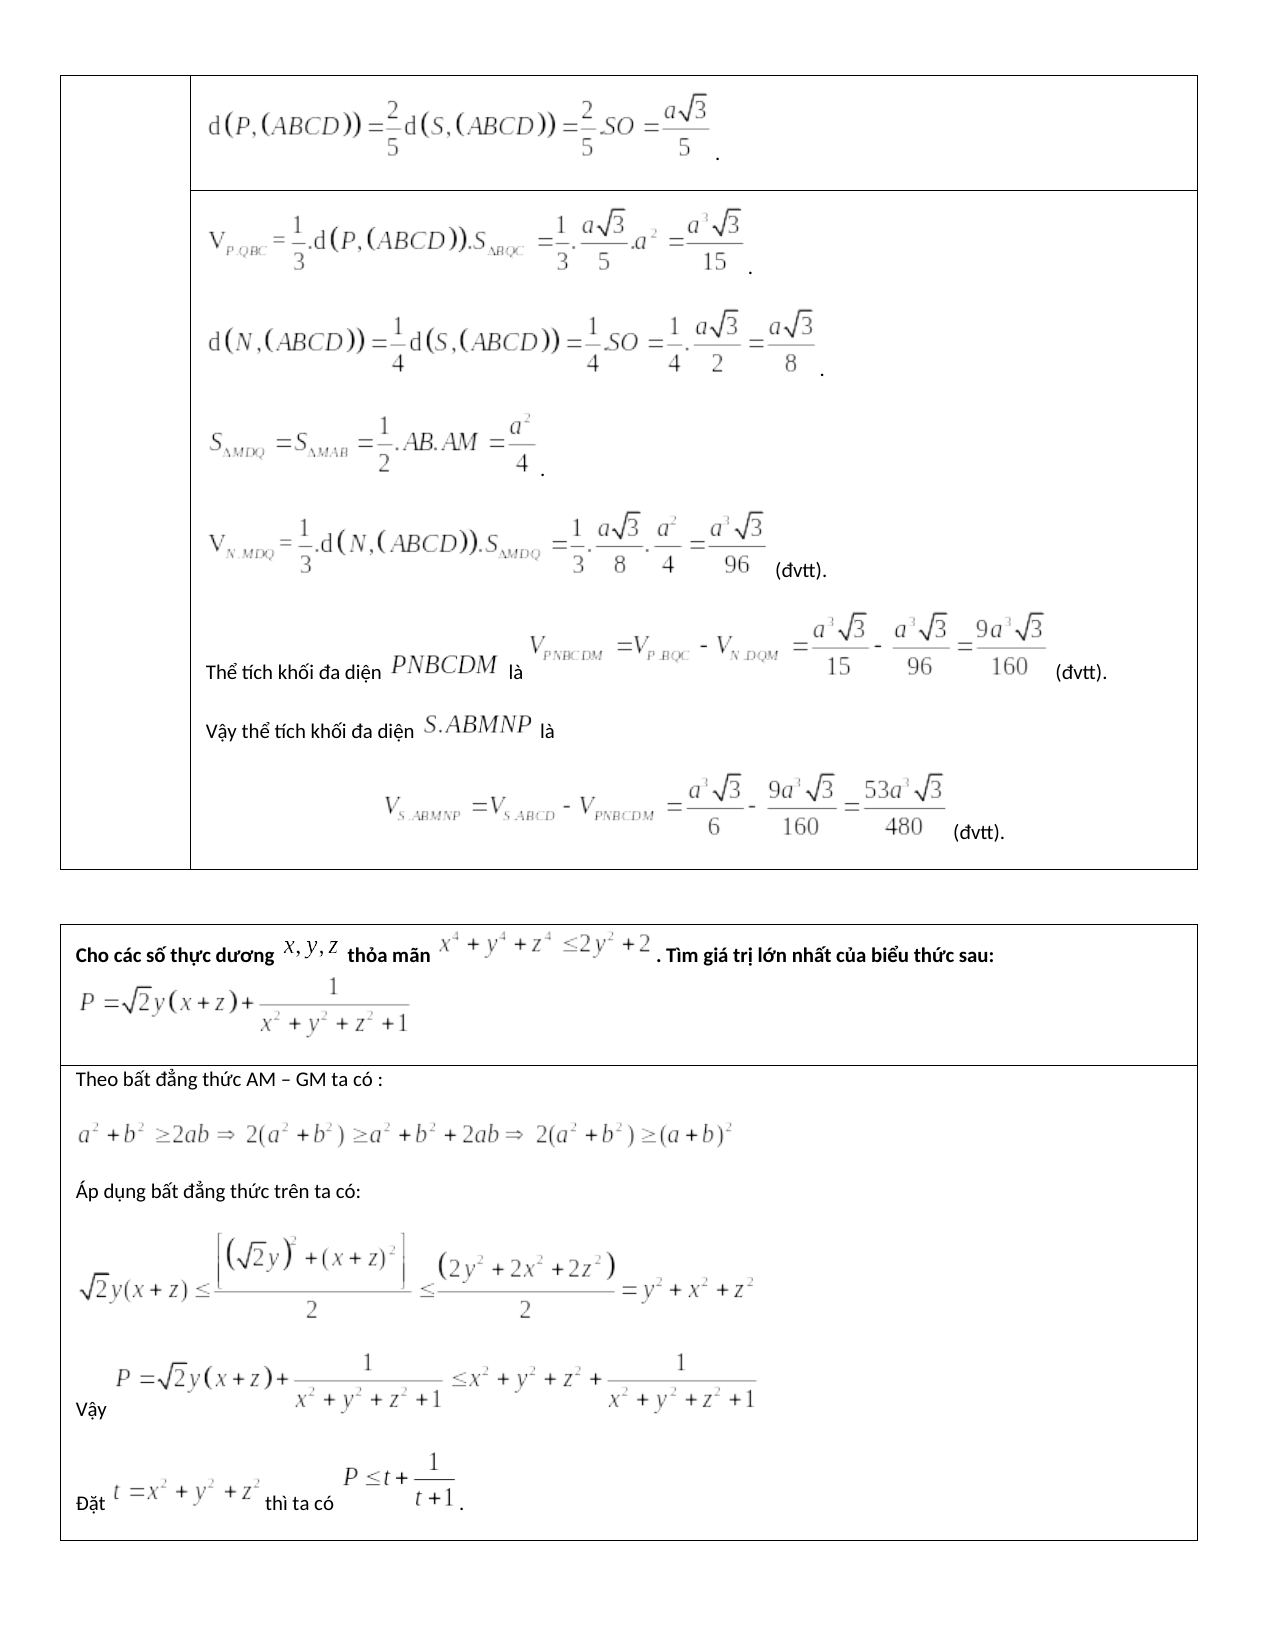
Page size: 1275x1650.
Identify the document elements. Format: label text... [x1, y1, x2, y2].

table_cell Theo bất đẳng thức AM – GM ta có : Áp dụng bất đẳng thức trên ta có: Vậy Đặt thì ta có . [61, 1066, 1197, 1540]
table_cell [191, 76, 1197, 190]
table_header Cho các số thực dương thỏa mãn . Tìm giá trị lớn nhất của biểu thức sau: [61, 925, 1197, 1065]
table_cell [61, 76, 190, 869]
table_cell . . . (đvtt). Thể tích khối đa diện là (đvtt). Vậy thể tích khối đa diện là (đvtt). [191, 191, 1197, 869]
